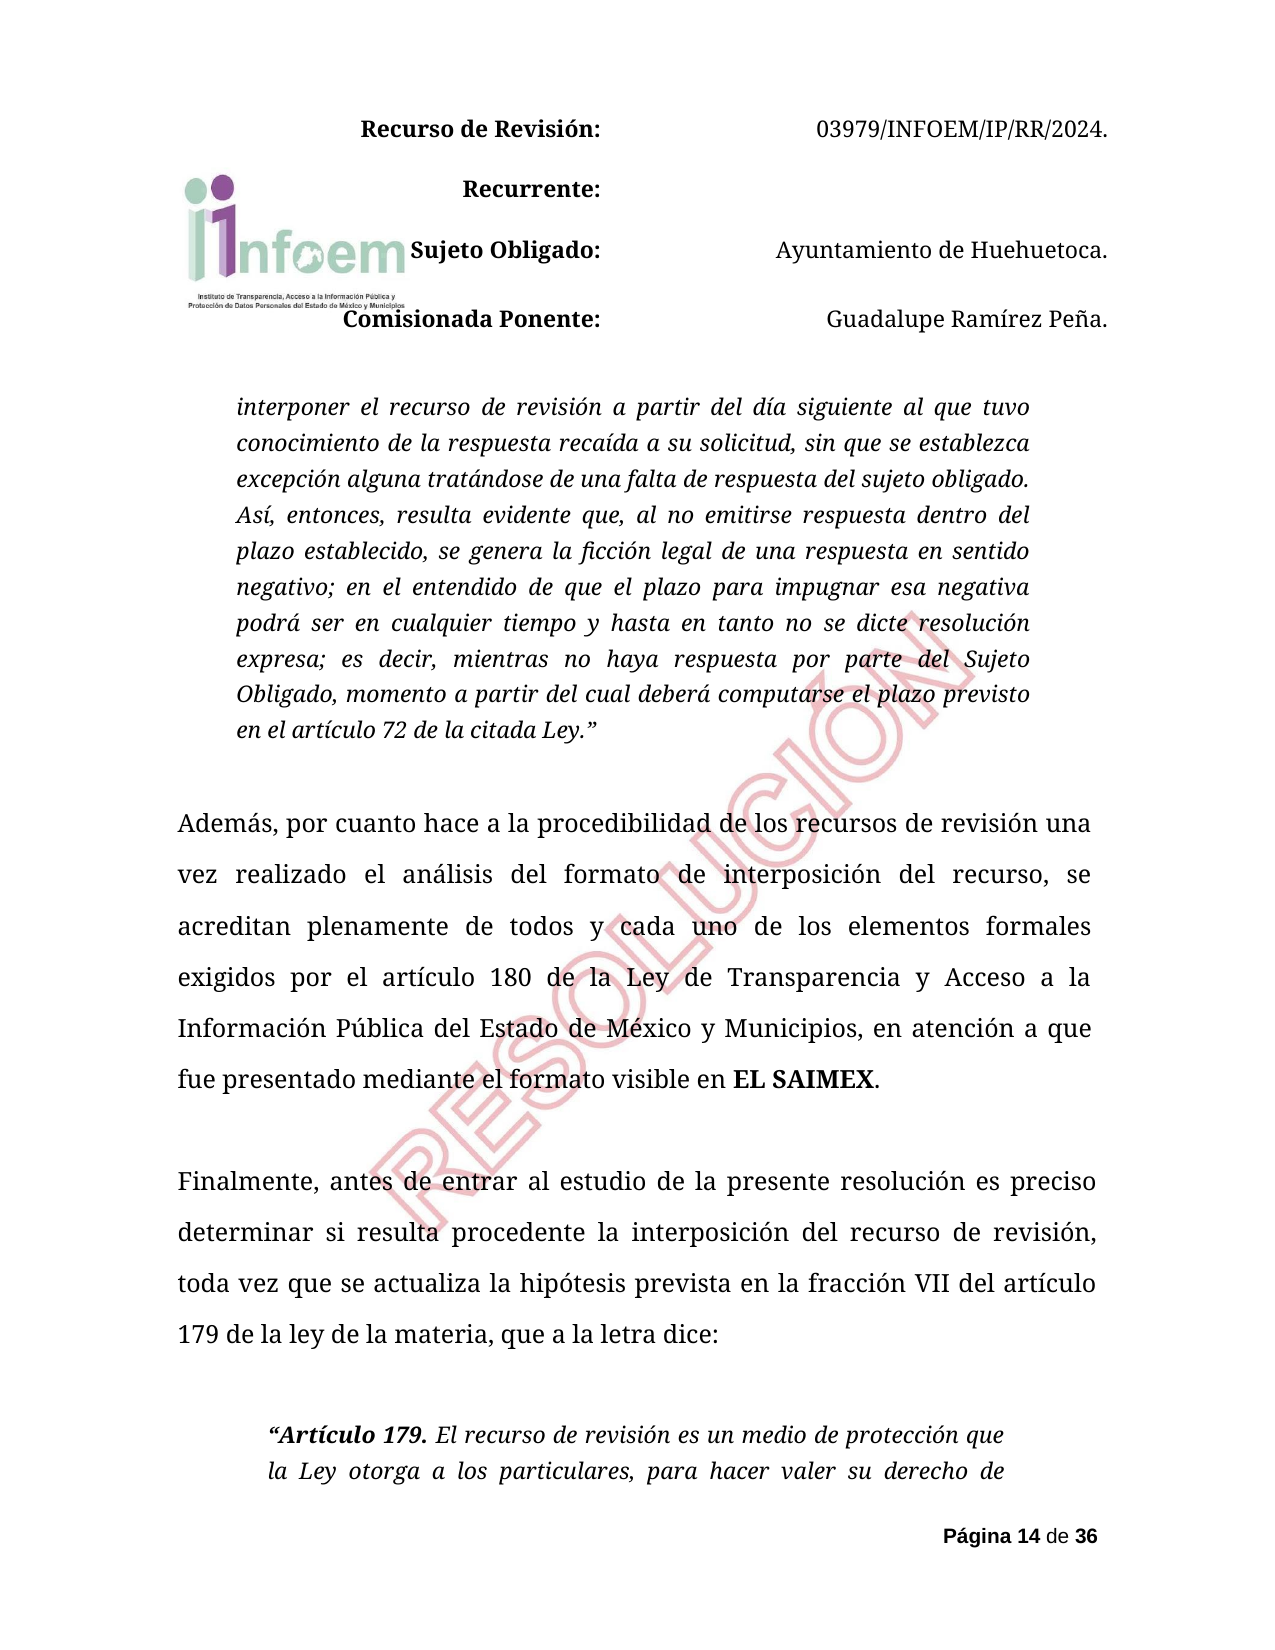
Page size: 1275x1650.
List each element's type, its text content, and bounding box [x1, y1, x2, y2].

text Además, por cuanto hace a la procedibilidad de los recursos de revisión una vez realizado el análisis del formato de interposición del recurso, se acreditan plenamente de todos y cada uno de los elementos formales exigidos por el artículo 180 de la Ley de Transparencia y Acceso a la Información Pública del Estado de México y Municipios, en atención a que fue presentado mediante el formato visible en EL SAIMEX. [177, 806, 1093, 1095]
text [267, 1419, 1008, 1486]
picture [76, 118, 1239, 1650]
text Finalmente, antes de entrar al estudio de la presente resolución es preciso determinar si resulta procedente la interposición del recurso de revisión, toda vez que se actualiza la hipótesis prevista en la fracción VII del artículo 179 de la ley de la materia, que a la letra dice: [177, 1163, 1098, 1351]
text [236, 391, 1033, 746]
